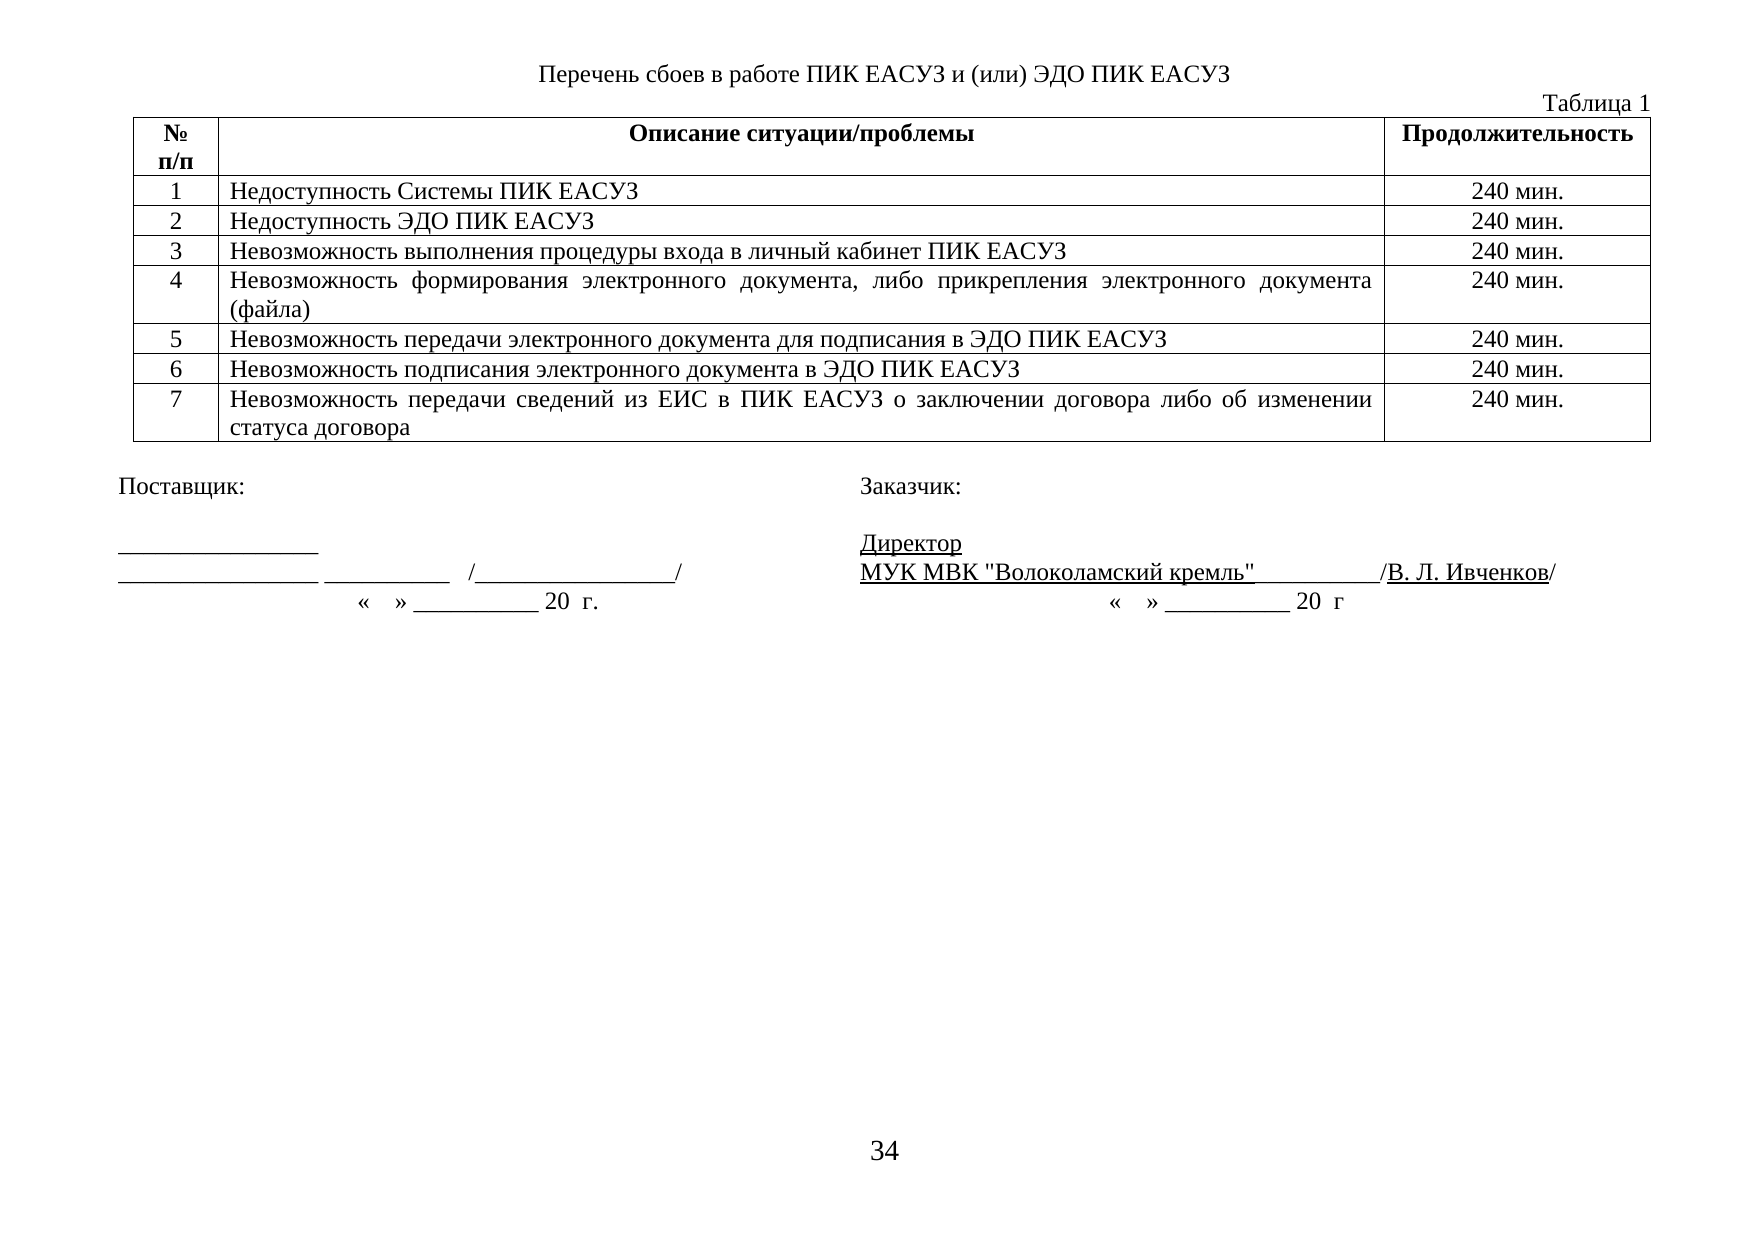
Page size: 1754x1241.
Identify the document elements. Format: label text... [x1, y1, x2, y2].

table_header Заказчик: [849, 471, 1604, 528]
table_header № п/п [134, 118, 218, 175]
table_cell Невозможность формирования электронного документа, либо прикрепления электронного документа (файла) [219, 266, 1384, 323]
table_cell 1 [134, 176, 218, 205]
table_header Поставщик: [118, 471, 849, 528]
table_cell 7 [134, 384, 218, 441]
table_cell Недоступность Системы ПИК ЕАСУЗ [219, 176, 1384, 205]
table_cell 5 [134, 324, 218, 353]
table_cell Невозможность выполнения процедуры входа в личный кабинет ПИК ЕАСУЗ [219, 236, 1384, 264]
table_cell 240 мин. [1385, 236, 1650, 264]
table_cell 240 мин. [1385, 324, 1650, 353]
table_cell Невозможность передачи сведений из ЕИС в ПИК ЕАСУЗ о заключении договора либо об изменении статуса договора [219, 384, 1384, 441]
table_cell 2 [134, 206, 218, 235]
table_cell ________________ [118, 529, 849, 557]
table_cell 240 мин. [1385, 176, 1650, 205]
table_cell 240 мин. [1385, 206, 1650, 235]
table_header Описание ситуации/проблемы [219, 118, 1384, 175]
table_cell Невозможность передачи электронного документа для подписания в ЭДО ПИК ЕАСУЗ [219, 324, 1384, 353]
table_cell 240 мин. [1385, 266, 1650, 323]
table_cell ________________ __________ /________________/ « » __________ 20 г. [118, 557, 849, 677]
list Перечень сбоев в работе ПИК ЕАСУЗ и (или) ЭДО ПИК ЕАСУЗ [118, 59, 1651, 88]
table_cell МУК МВК "Волоколамский кремль"__________/В. Л. Ивченков/ « » __________ 20 г [849, 557, 1604, 677]
table_cell 6 [134, 354, 218, 383]
table_cell Директор [849, 529, 1604, 557]
table_cell 4 [134, 266, 218, 323]
table_header Продолжительность [1385, 118, 1650, 175]
table_cell 240 мин. [1385, 354, 1650, 383]
table_cell 3 [134, 236, 218, 264]
table_cell Недоступность ЭДО ПИК ЕАСУЗ [219, 206, 1384, 235]
table_cell 240 мин. [1385, 384, 1650, 441]
table_cell Невозможность подписания электронного документа в ЭДО ПИК ЕАСУЗ [219, 354, 1384, 383]
